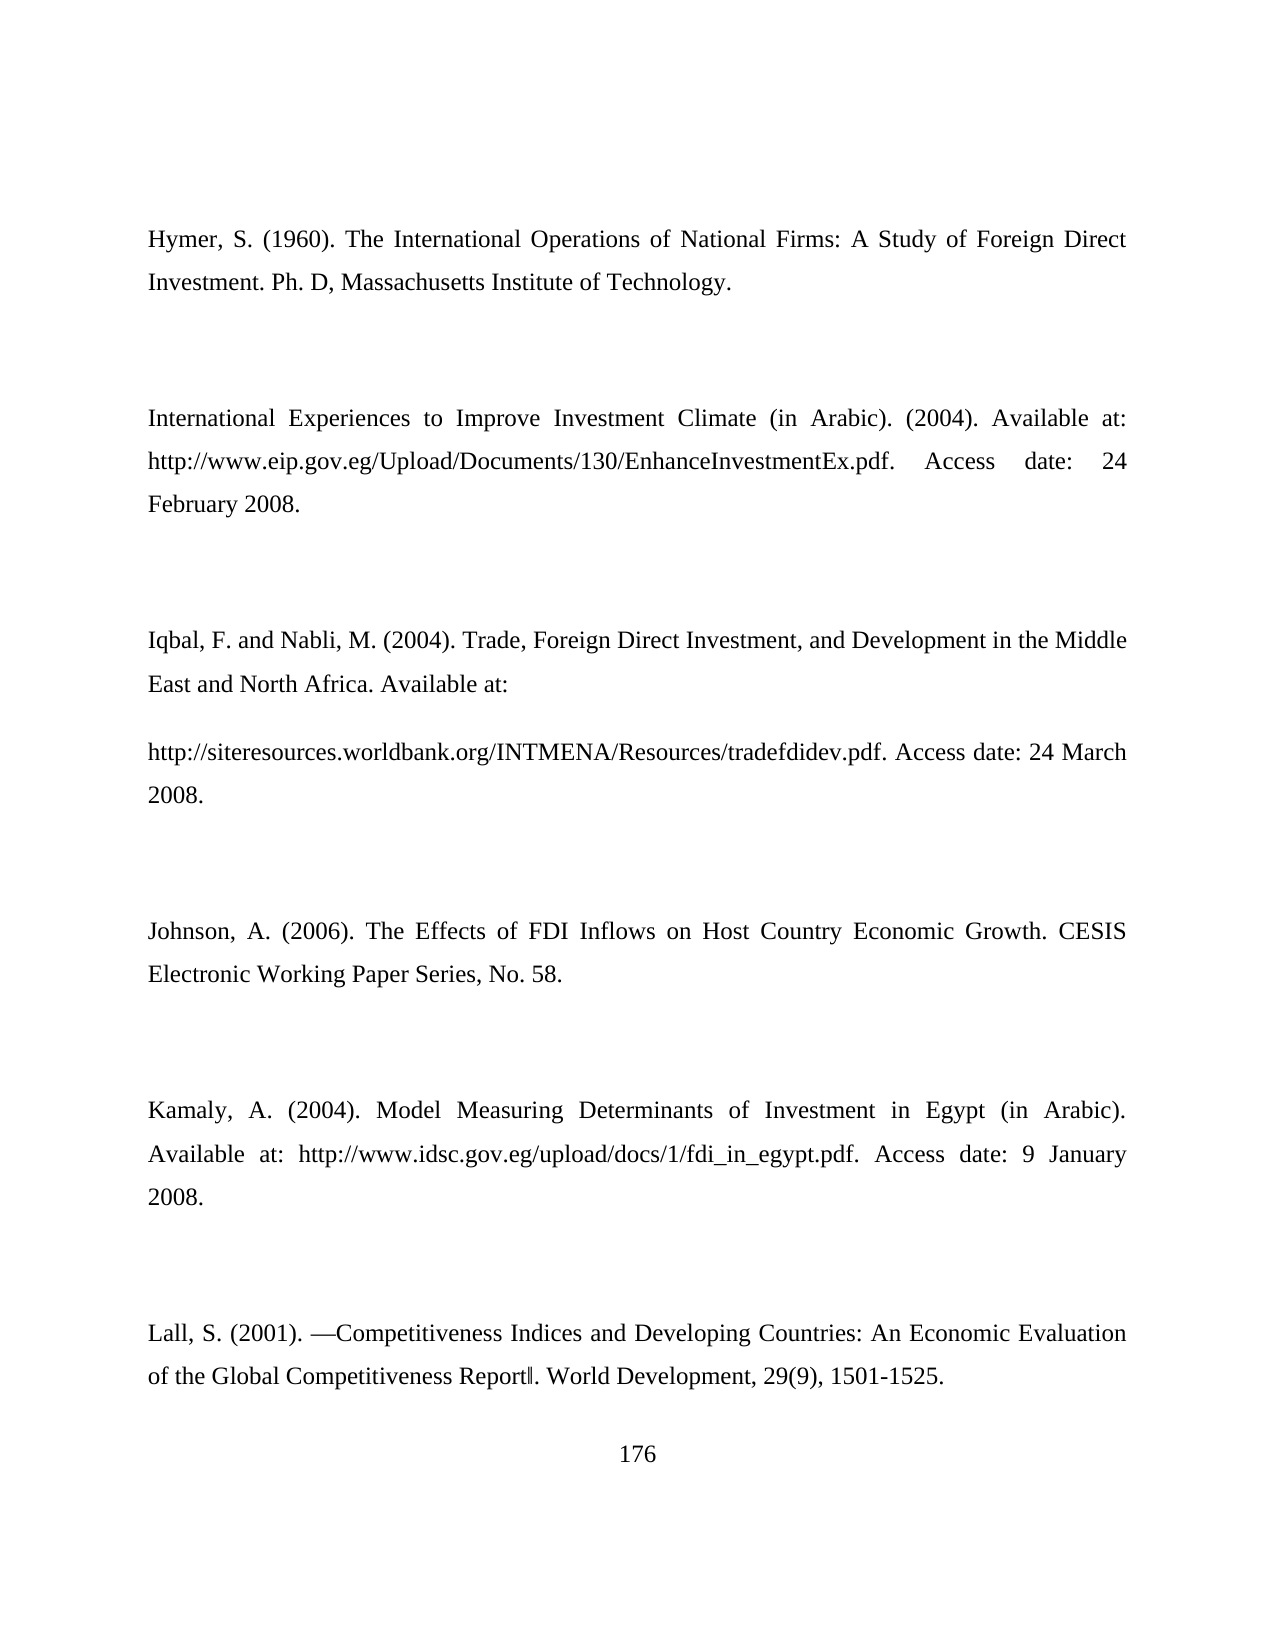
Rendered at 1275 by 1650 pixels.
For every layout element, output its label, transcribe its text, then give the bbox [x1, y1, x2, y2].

text Johnson, A. (2006). The Effects of FDI Inflows on Host Country Economic Growth. CESIS Electronic Working Paper Series, No. 58. [148, 916, 1127, 988]
text http://siteresources.worldbank.org/INTMENA/Resources/tradefdidev.pdf. Access date: 24 March 2008. [148, 737, 1127, 809]
text International Experiences to Improve Investment Climate (in Arabic). (2004). Available at: http://www.eip.gov.eg/Upload/Documents/130/EnhanceInvestmentEx.pdf. Access date: 24 February 2008. [148, 403, 1127, 518]
text Hymer, S. (1960). The International Operations of National Firms: A Study of Foreign Direct Investment. Ph. D, Massachusetts Institute of Technology. [148, 224, 1127, 296]
text Lall, S. (2001). ―Competitiveness Indices and Developing Countries: An Economic Evaluation of the Global Competitiveness Report‖. World Development, 29(9), 1501-1525. [148, 1318, 1127, 1390]
text Iqbal, F. and Nabli, M. (2004). Trade, Foreign Direct Investment, and Development in the Middle East and North Africa. Available at: [148, 626, 1127, 697]
text Kamaly, A. (2004). Model Measuring Determinants of Investment in Egypt (in Arabic). Available at: http://www.idsc.gov.eg/upload/docs/1/fdi_in_egypt.pdf. Access date: 9 January 2008. [148, 1096, 1127, 1211]
